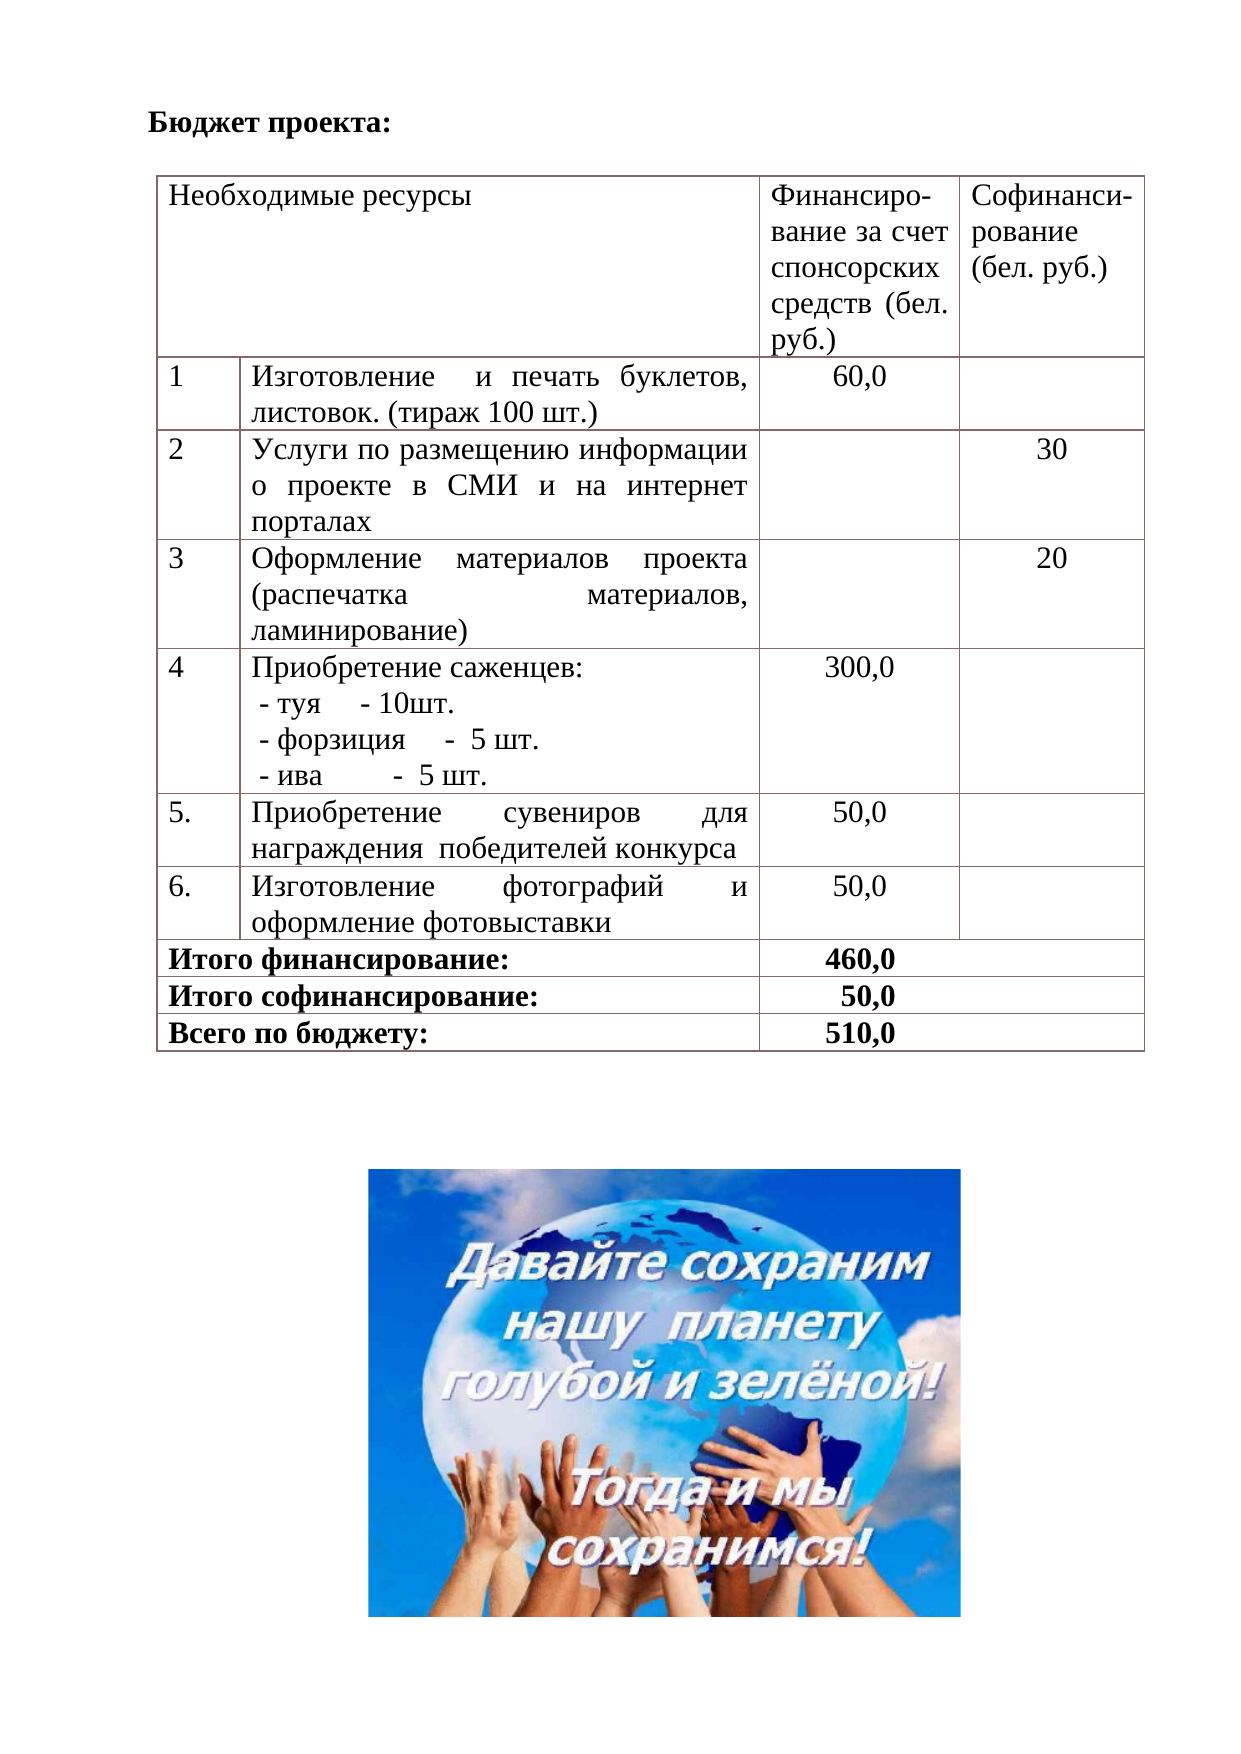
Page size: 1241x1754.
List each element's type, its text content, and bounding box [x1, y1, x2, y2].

table_cell Услуги по размещению информации о проекте в СМИ и на интернет порталах [241, 431, 759, 538]
table_cell 60,0 [760, 358, 959, 429]
table_header Финансиро-вание за счет спонсорских средств (бел. руб.) [760, 177, 959, 356]
table_cell 1 [158, 358, 239, 429]
table_cell [960, 867, 1144, 939]
table_cell 510,0 [760, 1014, 1144, 1050]
table_cell 300,0 [760, 649, 959, 792]
table_cell Оформление материалов проекта (распечатка материалов, ламинирование) [241, 540, 759, 647]
table_cell 4 [158, 649, 239, 792]
table_cell [960, 649, 1144, 792]
table_cell 20 [960, 540, 1144, 647]
table_cell Итого финансирование: [158, 940, 759, 976]
table_cell 30 [960, 431, 1144, 538]
table_cell Итого софинансирование: [158, 977, 759, 1013]
table_header Софинанси- рование (бел. руб.) [960, 177, 1144, 356]
table_cell [960, 794, 1144, 866]
table_cell 50,0 [760, 867, 959, 939]
table_cell 50,0 [760, 794, 959, 866]
table_cell 6. [158, 867, 239, 939]
table_cell Приобретение саженцев: - туя - 10шт. - форзиция - 5 шт. - ива - 5 шт. [241, 649, 759, 792]
table_cell Изготовление фотографий и оформление фотовыставки [241, 867, 759, 939]
table_cell 460,0 [760, 940, 1144, 976]
table_cell 2 [158, 431, 239, 538]
table_cell Всего по бюджету: [158, 1014, 759, 1050]
table_cell [960, 358, 1144, 429]
text Бюджет проекта: [148, 103, 1181, 139]
table_header Необходимые ресурсы [158, 177, 759, 356]
table_cell 5. [158, 794, 239, 866]
table_cell [760, 431, 959, 538]
table_cell Изготовление и печать буклетов, листовок. (тираж 100 шт.) [241, 358, 759, 429]
table_cell 50,0 [760, 977, 1144, 1013]
table_cell 3 [158, 540, 239, 647]
table_cell [760, 540, 959, 647]
table_cell Приобретение сувениров для награждения победителей конкурса [241, 794, 759, 866]
